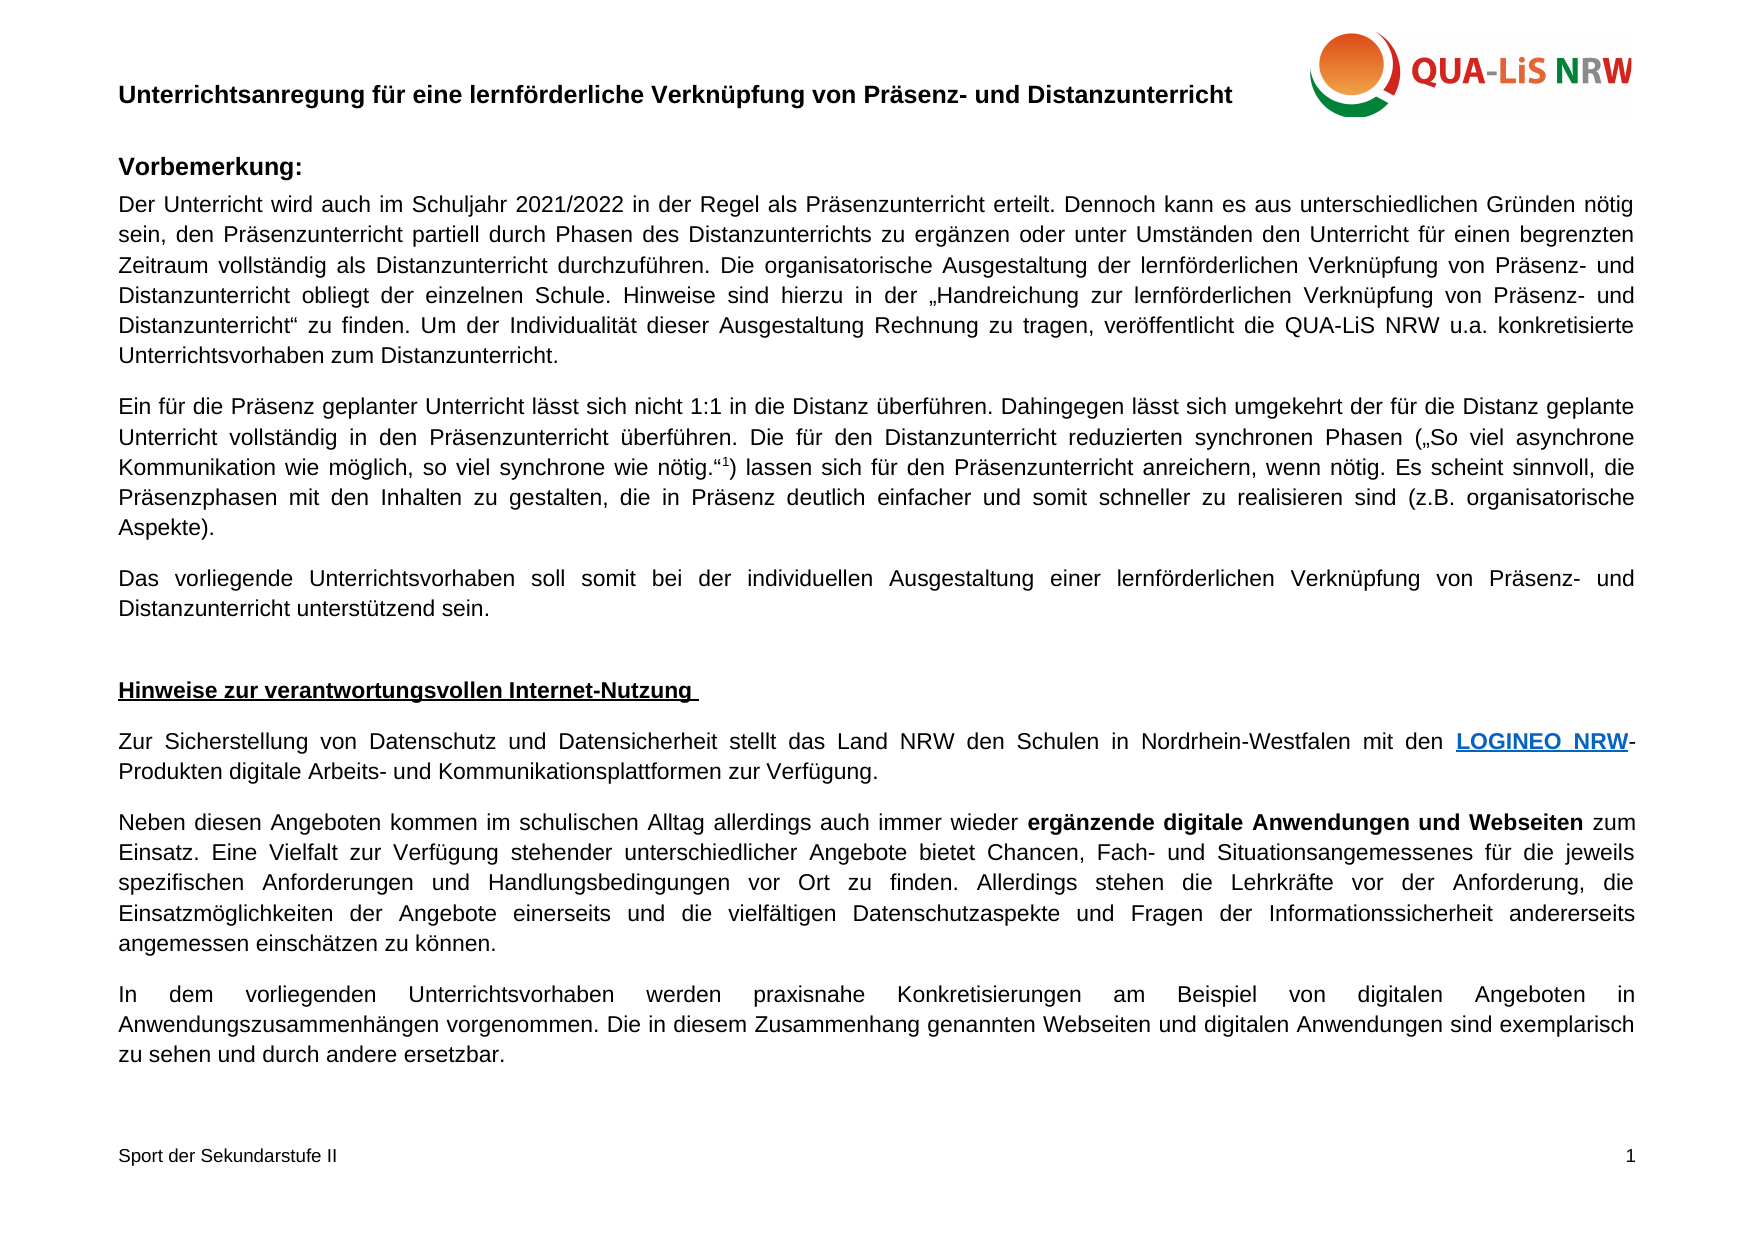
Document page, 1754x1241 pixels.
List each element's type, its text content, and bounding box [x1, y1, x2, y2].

text Ein für die Präsenz geplanter Unterricht lässt sich nicht 1:1 in die Distanz überführen. Dahingegen lässt sich umgekehrt der für die Distanz geplante Unterricht vollständig in den Präsenzunterricht überführen. Die für den Distanzunterricht reduzierten synchronen Phasen („So viel asynchrone Kommunikation wie möglich, so viel synchrone wie nötig.“1) lassen sich für den Präsenzunterricht anreichern, wenn nötig. Es scheint sinnvoll, die Präsenzphasen mit den Inhalten zu gestalten, die in Präsenz deutlich einfacher und somit schneller zu realisieren sind (z.B. organisatorische Aspekte). [118, 393, 1636, 541]
subtitle Vorbemerkung: [118, 152, 1636, 181]
text Hinweise zur verantwortungsvollen Internet-Nutzung [118, 677, 1636, 703]
text Zur Sicherstellung von Datenschutz und Datensicherheit stellt das Land NRW den Schulen in Nordrhein-Westfalen mit den LOGINEO NRW-Produkten digitale Arbeits- und Kommunikationsplattformen zur Verfügung. [118, 754, 1636, 784]
text In dem vorliegenden Unterrichtsvorhaben werden praxisnahe Konkretisierungen am Beispiel von digitalen Angeboten in Anwendungszusammenhängen vorgenommen. Die in diesem Zusammenhang genannten Webseiten und digitalen Anwendungen sind exemplarisch zu sehen und durch andere ersetzbar. [118, 981, 1636, 1068]
picture [1309, 31, 1631, 117]
text Neben diesen Angeboten kommen im schulischen Alltag allerdings auch immer wieder ergänzende digitale Anwendungen und Webseiten zum Einsatz. Eine Vielfalt zur Verfügung stehender unterschiedlicher Angebote bietet Chancen, Fach- und Situationsangemessenes für die jeweils spezifischen Anforderungen und Handlungsbedingungen vor Ort zu finden. Allerdings stehen die Lehrkräfte vor der Anforderung, die Einsatzmöglichkeiten der Angebote einerseits und die vielfältigen Datenschutzaspekte und Fragen der Informationssicherheit andererseits angemessen einschätzen zu können. [118, 809, 1636, 956]
text Der Unterricht wird auch im Schuljahr 2021/2022 in der Regel als Präsenzunterricht erteilt. Dennoch kann es aus unterschiedlichen Gründen nötig sein, den Präsenzunterricht partiell durch Phasen des Distanzunterrichts zu ergänzen oder unter Umständen den Unterricht für einen begrenzten Zeitraum vollständig als Distanzunterricht durchzuführen. Die organisatorische Ausgestaltung der lernförderlichen Verknüpfung von Präsenz- und Distanzunterricht obliegt der einzelnen Schule. Hinweise sind hierzu in der „Handreichung zur lernförderlichen Verknüpfung von Präsenz- und Distanzunterricht“ zu finden. Um der Individualität dieser Ausgestaltung Rechnung zu tragen, veröffentlicht die QUA-LiS NRW u.a. konkretisierte Unterrichtsvorhaben zum Distanzunterricht. [118, 191, 1636, 369]
text Das vorliegende Unterrichtsvorhaben soll somit bei der individuellen Ausgestaltung einer lernförderlichen Verknüpfung von Präsenz- und Distanzunterricht unterstützend sein. [118, 565, 1636, 622]
